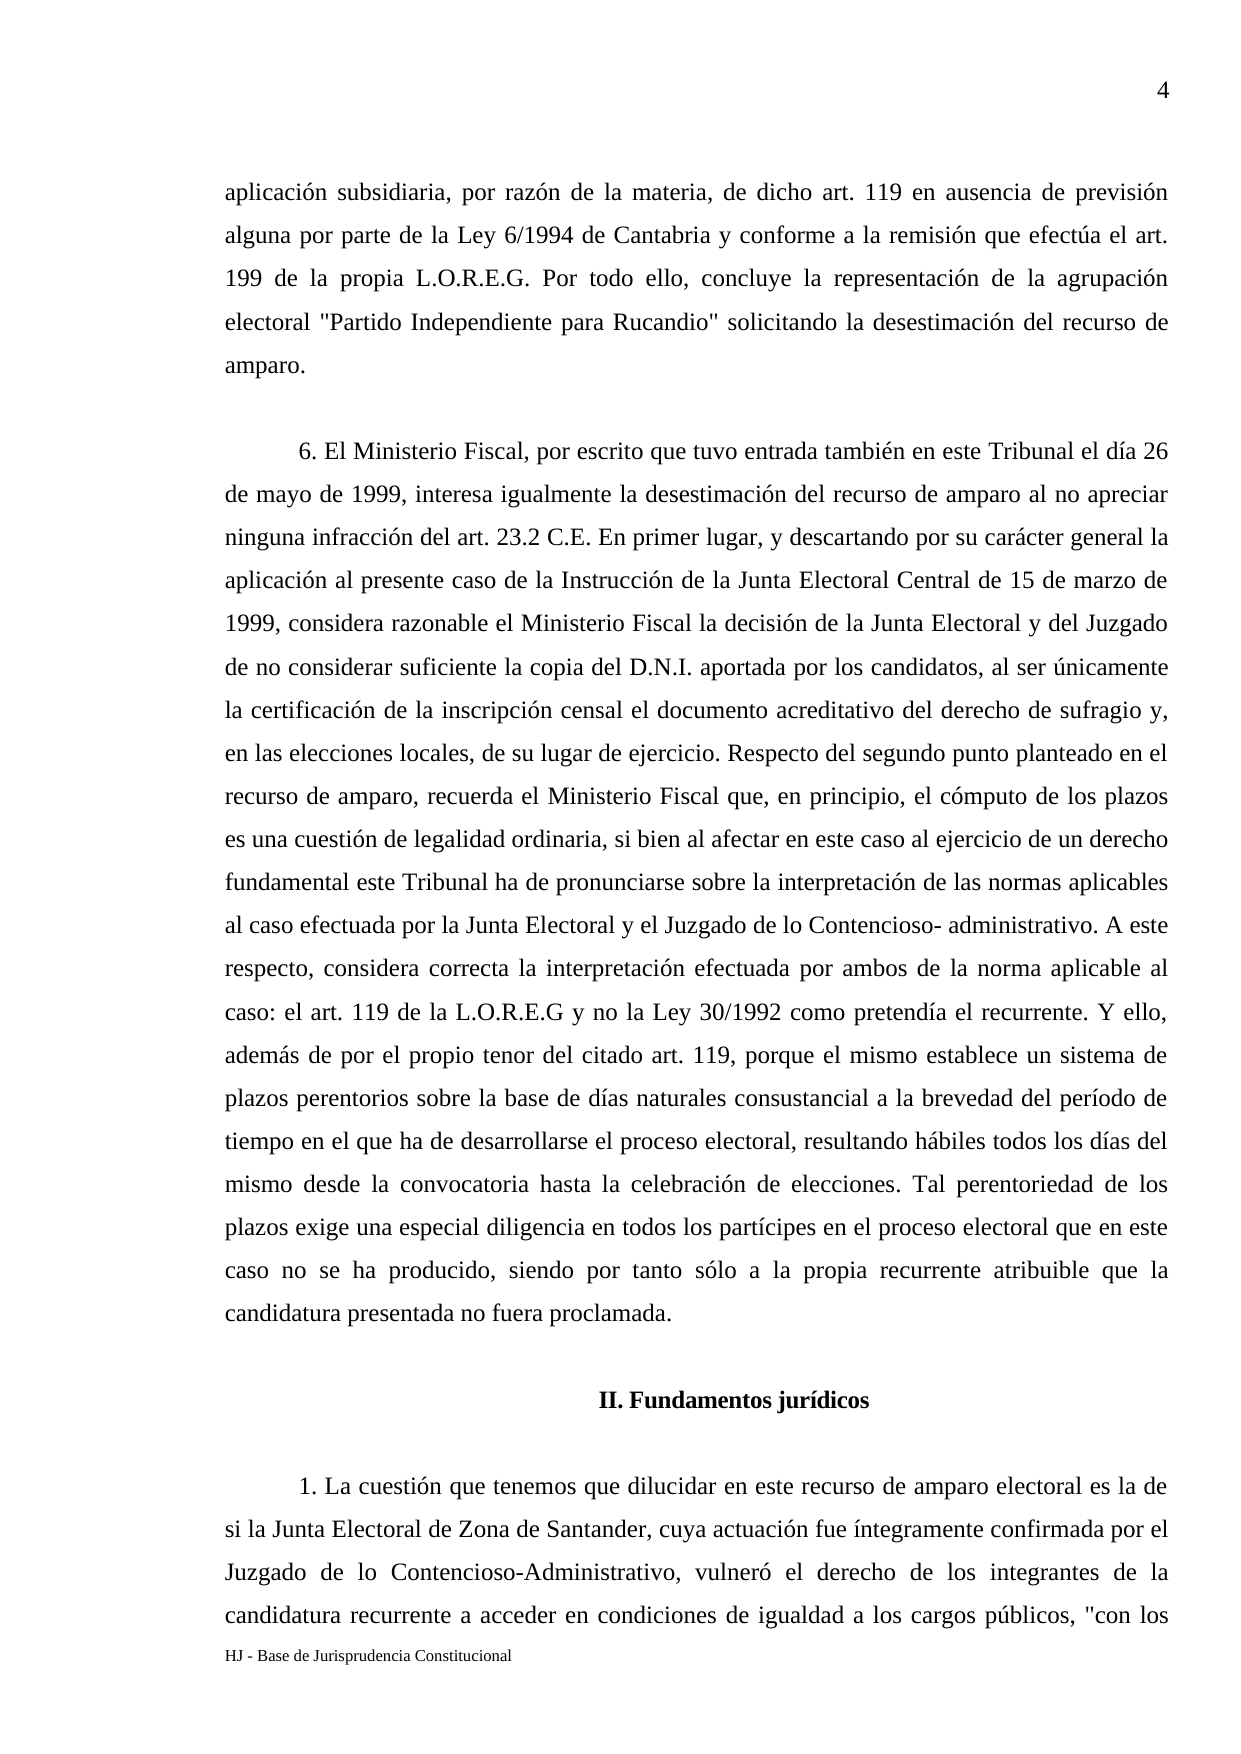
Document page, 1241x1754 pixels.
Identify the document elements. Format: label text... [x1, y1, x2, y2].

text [224, 1471, 1169, 1629]
text 6. El Ministerio Fiscal, por escrito que tuvo entrada también en este Tribunal el día 26 de mayo de 1999, interesa igualmente la desestimación del recurso de amparo al no apreciar ninguna infracción del art. 23.2 C.E. En primer lugar, y descartando por su carácter general la aplicación al presente caso de la Instrucción de la Junta Electoral Central de 15 de marzo de 1999, considera razonable el Ministerio Fiscal la decisión de la Junta Electoral y del Juzgado de no considerar suficiente la copia del D.N.I. aportada por los candidatos, al ser únicamente la certificación de la inscripción censal el documento acreditativo del derecho de sufragio y, en las elecciones locales, de su lugar de ejercicio. Respecto del segundo punto planteado en el recurso de amparo, recuerda el Ministerio Fiscal que, en principio, el cómputo de los plazos es una cuestión de legalidad ordinaria, si bien al afectar en este caso al ejercicio de un derecho fundamental este Tribunal ha de pronunciarse sobre la interpretación de las normas aplicables al caso efectuada por la Junta Electoral y el Juzgado de lo Contencioso- administrativo. A este respecto, considera correcta la interpretación efectuada por ambos de la norma aplicable al caso: el art. 119 de la L.O.R.E.G y no la Ley 30/1992 como pretendía el recurrente. Y ello, además de por el propio tenor del citado art. 119, porque el mismo establece un sistema de plazos perentorios sobre la base de días naturales consustancial a la brevedad del período de tiempo en el que ha de desarrollarse el proceso electoral, resultando hábiles todos los días del mismo desde la convocatoria hasta la celebración de elecciones. Tal perentoriedad de los plazos exige una especial diligencia en todos los partícipes en el proceso electoral que en este caso no se ha producido, siendo por tanto sólo a la propia recurrente atribuible que la candidatura presentada no fuera proclamada. [224, 436, 1169, 1327]
subtitle II. Fundamentos jurídicos [224, 1385, 1169, 1413]
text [224, 177, 1169, 378]
